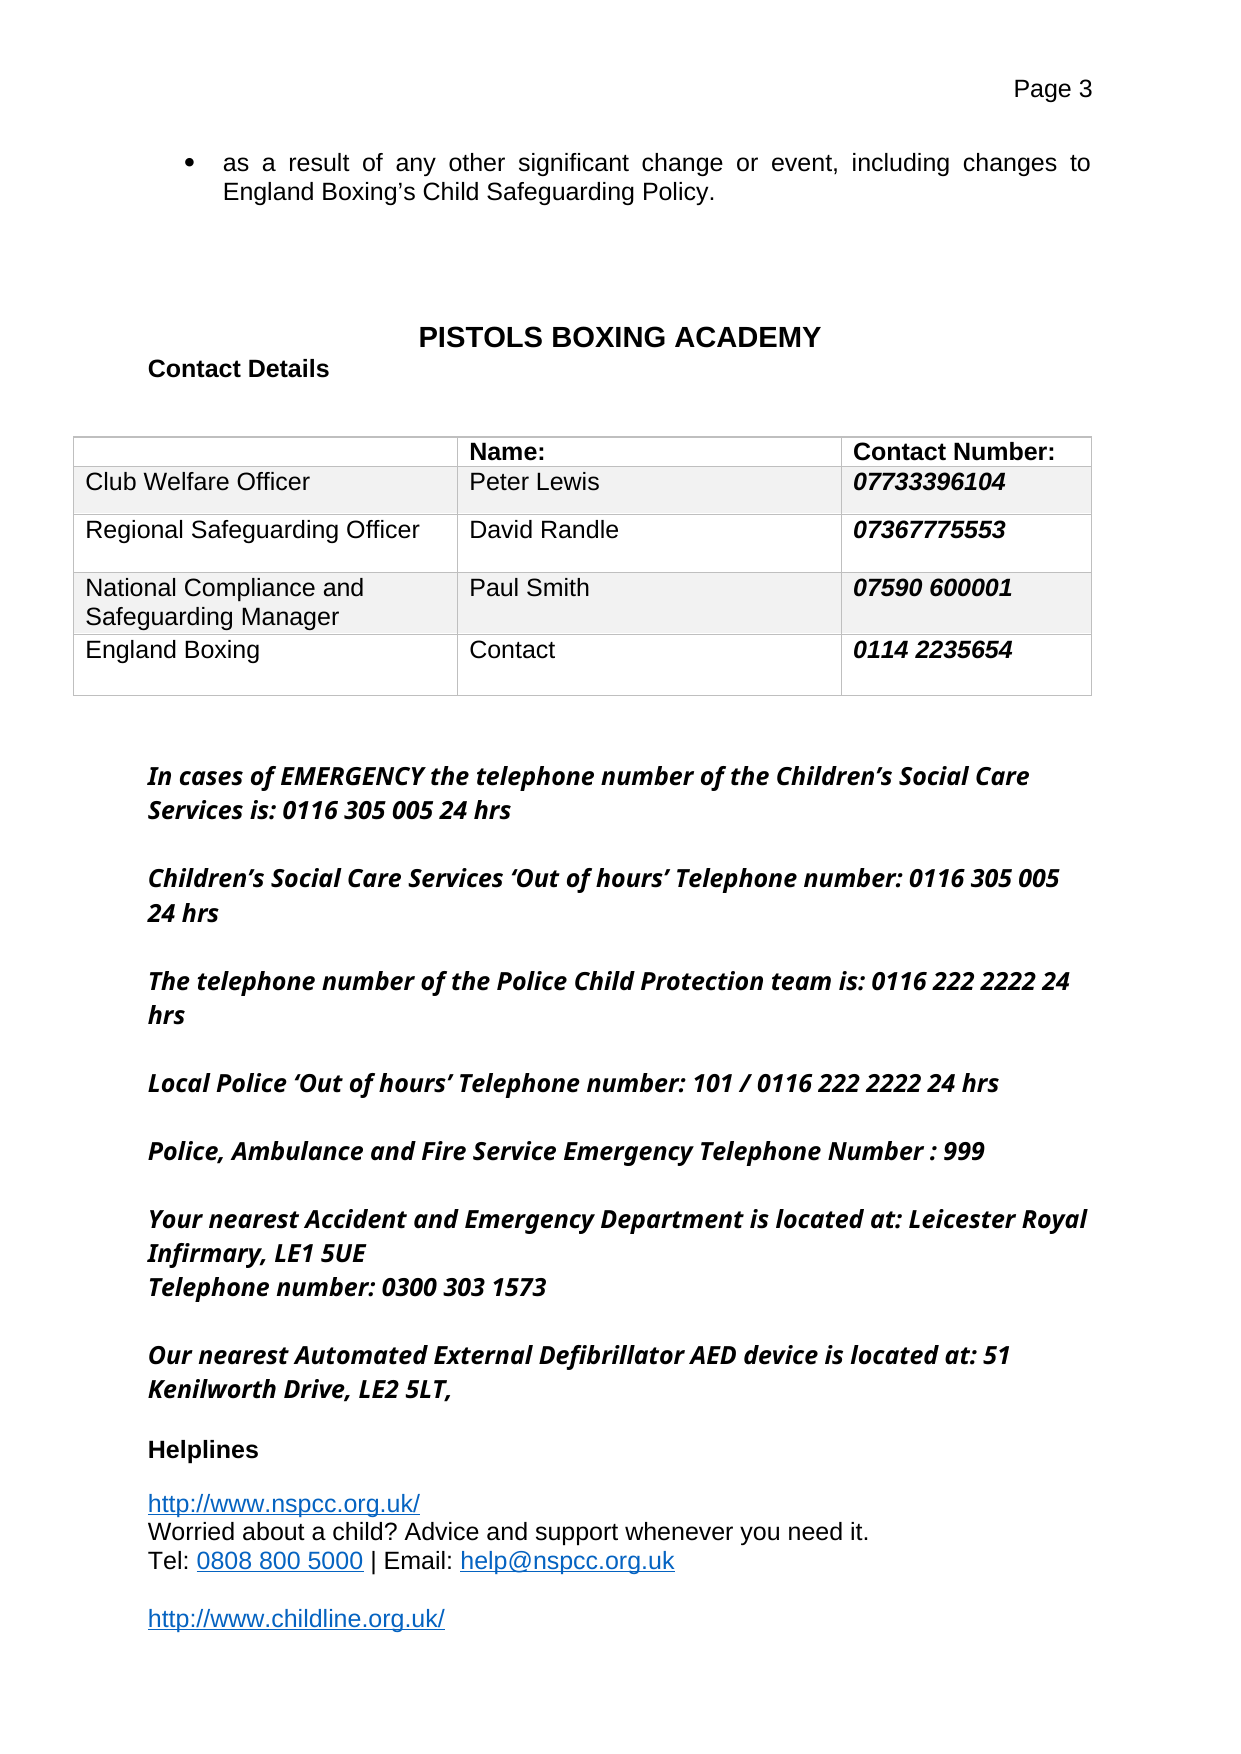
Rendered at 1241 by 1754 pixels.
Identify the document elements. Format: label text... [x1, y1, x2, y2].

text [148, 1489, 1092, 1632]
table_cell 07367775553 [842, 515, 1091, 572]
table_cell Contact [458, 635, 841, 695]
table_cell 07733396104 [842, 467, 1091, 513]
text Your nearest Accident and Emergency Department is located at: Leicester Royal Infirmary, LE1 5UE [148, 1202, 1092, 1270]
table_cell 0114 2235654 [842, 635, 1091, 695]
text In cases of EMERGENCY the telephone number of the Children’s Social Care Services is: 0116 305 005 24 hrs [148, 725, 1092, 827]
text The telephone number of the Police Child Protection team is: 0116 222 2222 24 hrs [148, 963, 1092, 1031]
text Local Police ‘Out of hours’ Telephone number: 101 / 0116 222 2222 24 hrs [148, 1066, 1092, 1099]
text Children’s Social Care Services ‘Out of hours’ Telephone number: 0116 305 005 24 hrs [148, 827, 1092, 929]
text Telephone number: 0300 303 1573 [148, 1270, 1092, 1304]
table_cell Regional Safeguarding Officer [74, 515, 457, 572]
title Pistols Boxing Academy [148, 320, 1092, 354]
table_cell David Randle [458, 515, 841, 572]
table_cell Paul Smith [458, 573, 841, 633]
table_header Contact Number: [842, 438, 1091, 466]
list as a result of any other significant change or event, including changes to England Boxing’s Child Safeguarding Policy. [185, 148, 1092, 205]
subtitle Contact Details [148, 354, 1092, 383]
table_cell England Boxing [74, 635, 457, 695]
text Our nearest Automated External Defibrillator AED device is located at: 51 Kenilworth Drive, LE2 5LT, [148, 1338, 1092, 1406]
table_cell 07590 600001 [842, 573, 1091, 633]
table_cell National Compliance and Safeguarding Manager [74, 573, 457, 633]
table_header [74, 438, 457, 466]
text Police, Ambulance and Fire Service Emergency Telephone Number : 999 [148, 1134, 1092, 1168]
table_header Name: [458, 438, 841, 466]
table_cell Club Welfare Officer [74, 467, 457, 513]
table_cell Peter Lewis [458, 467, 841, 513]
subtitle Helplines [148, 1435, 1092, 1464]
